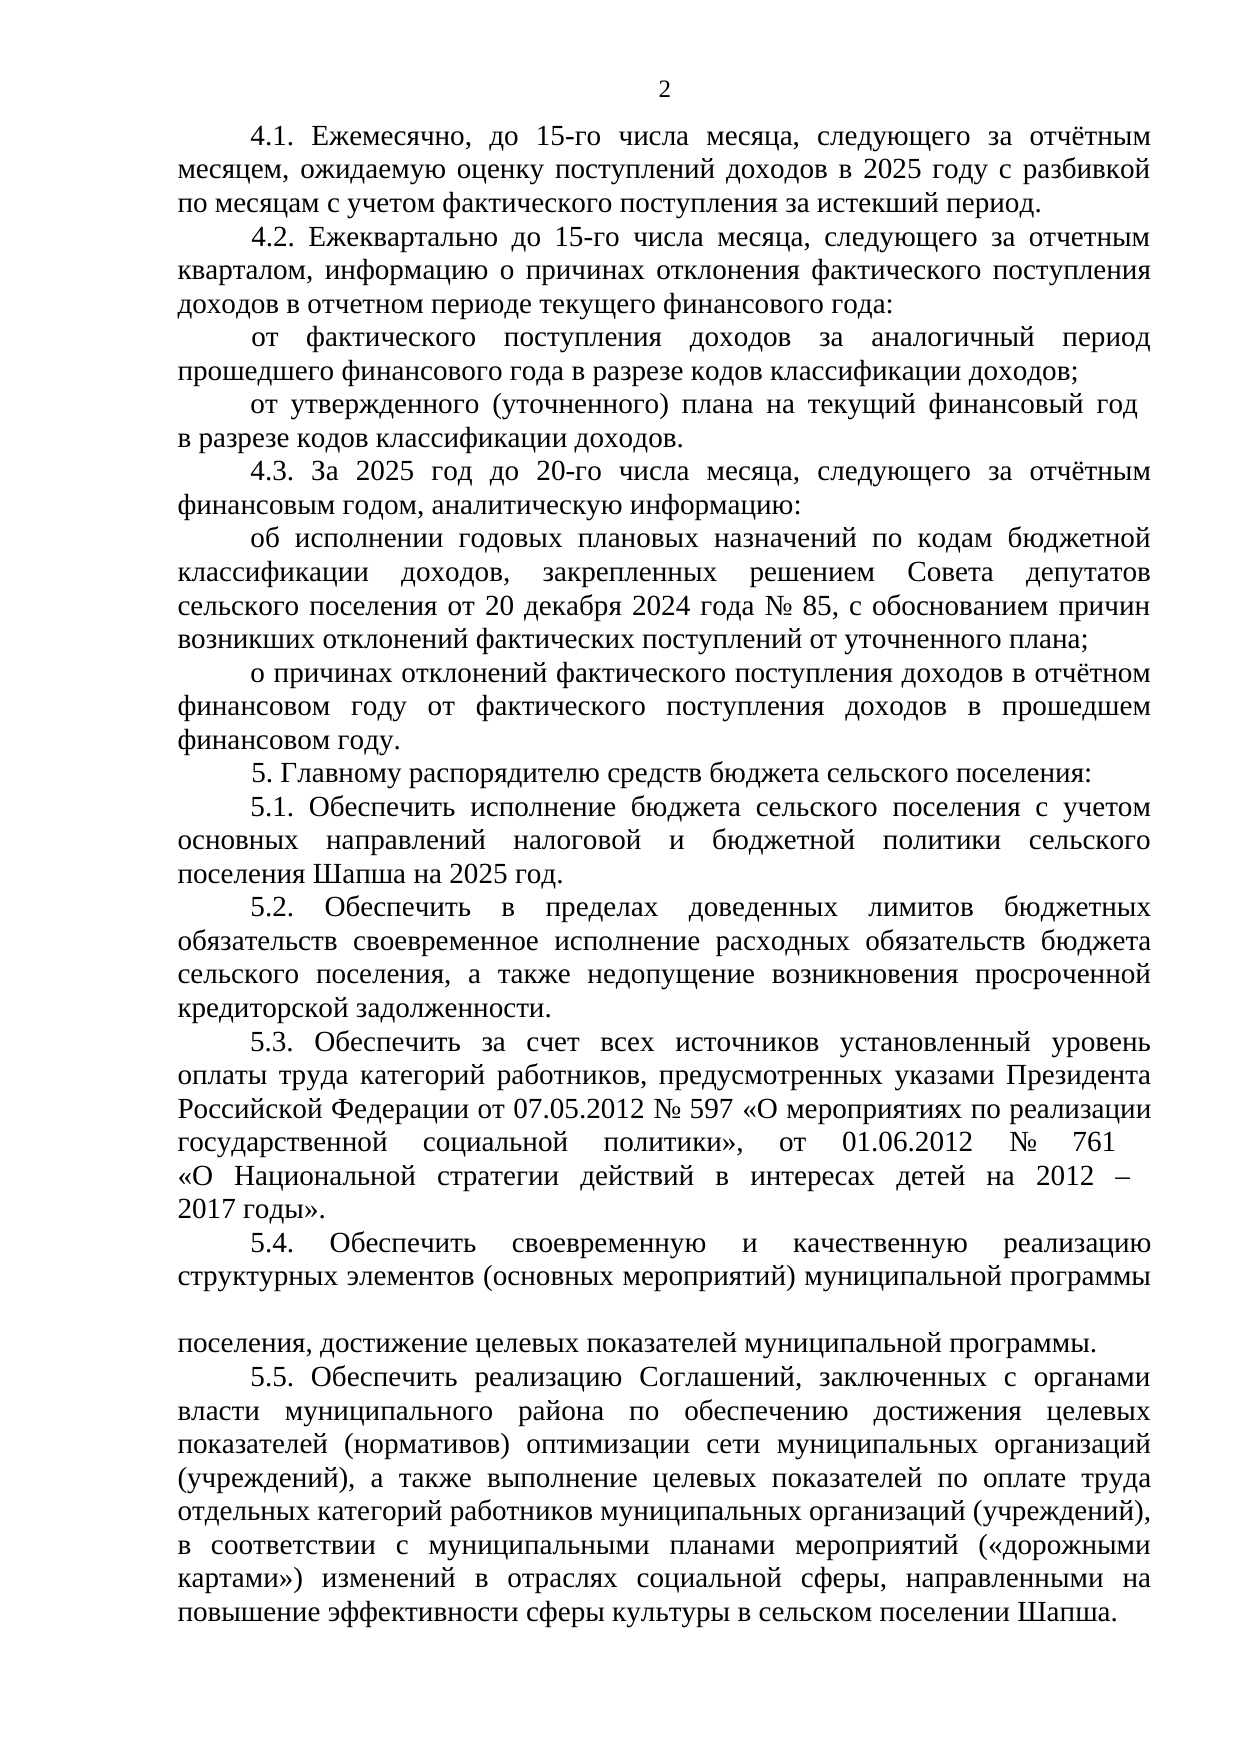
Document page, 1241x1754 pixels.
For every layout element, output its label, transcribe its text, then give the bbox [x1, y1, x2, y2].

text 5.5. Обеспечить реализацию Соглашений, заключенных с органами власти муниципального района по обеспечению достижения целевых показателей (нормативов) оптимизации сети муниципальных организаций (учреждений), а также выполнение целевых показателей по оплате труда отдельных категорий работников муниципальных организаций (учреждений), в соответствии с муниципальными планами мероприятий («дорожными картами») изменений в отраслях социальной сферы, направленными на повышение эффективности сферы культуры в сельском поселении Шапша. [177, 1359, 1152, 1627]
text от утвержденного (уточненного) плана на текущий финансовый год в разрезе кодов классификации доходов. [177, 386, 1152, 453]
text 5. Главному распорядителю средств бюджета сельского поселения: [177, 755, 1152, 789]
text 5.4. Обеспечить своевременную и качественную реализацию структурных элементов (основных мероприятий) муниципальной программы поселения, достижение целевых показателей муниципальной программы. [177, 1225, 1152, 1359]
text 4.2. Ежеквартально до 15-го числа месяца, следующего за отчетным кварталом, информацию о причинах отклонения фактического поступления доходов в отчетном периоде текущего финансового года: [177, 219, 1152, 319]
text 5.2. Обеспечить в пределах доведенных лимитов бюджетных обязательств своевременное исполнение расходных обязательств бюджета сельского поселения, а также недопущение возникновения просроченной кредиторской задолженности. [177, 889, 1152, 1024]
text 5.3. Обеспечить за счет всех источников установленный уровень оплаты труда категорий работников, предусмотренных указами Президента Российской Федерации от 07.05.2012 № 597 «О мероприятиях по реализации государственной социальной политики», от 01.06.2012 № 761 «О Национальной стратегии действий в интересах детей на 2012 – 2017 годы». [177, 1024, 1152, 1225]
text 4.3. За 2025 год до 20-го числа месяца, следующего за отчётным финансовым годом, аналитическую информацию: [177, 453, 1152, 521]
text от фактического поступления доходов за аналогичный период прошедшего финансового года в разрезе кодов классификации доходов; [177, 319, 1152, 386]
text 4.1. Ежемесячно, до 15-го числа месяца, следующего за отчётным месяцем, ожидаемую оценку поступлений доходов в 2025 году с разбивкой по месяцам с учетом фактического поступления за истекший период. [177, 118, 1152, 219]
text 5.1. Обеспечить исполнение бюджета сельского поселения с учетом основных направлений налоговой и бюджетной политики сельского поселения Шапша на 2025 год. [177, 789, 1152, 889]
text об исполнении годовых плановых назначений по кодам бюджетной классификации доходов, закрепленных решением Совета депутатов сельского поселения от 20 декабря 2024 года № 85, с обоснованием причин возникших отклонений фактических поступлений от уточненного плана; [177, 521, 1152, 655]
text о причинах отклонений фактического поступления доходов в отчётном финансовом году от фактического поступления доходов в прошедшем финансовом году. [177, 655, 1152, 755]
